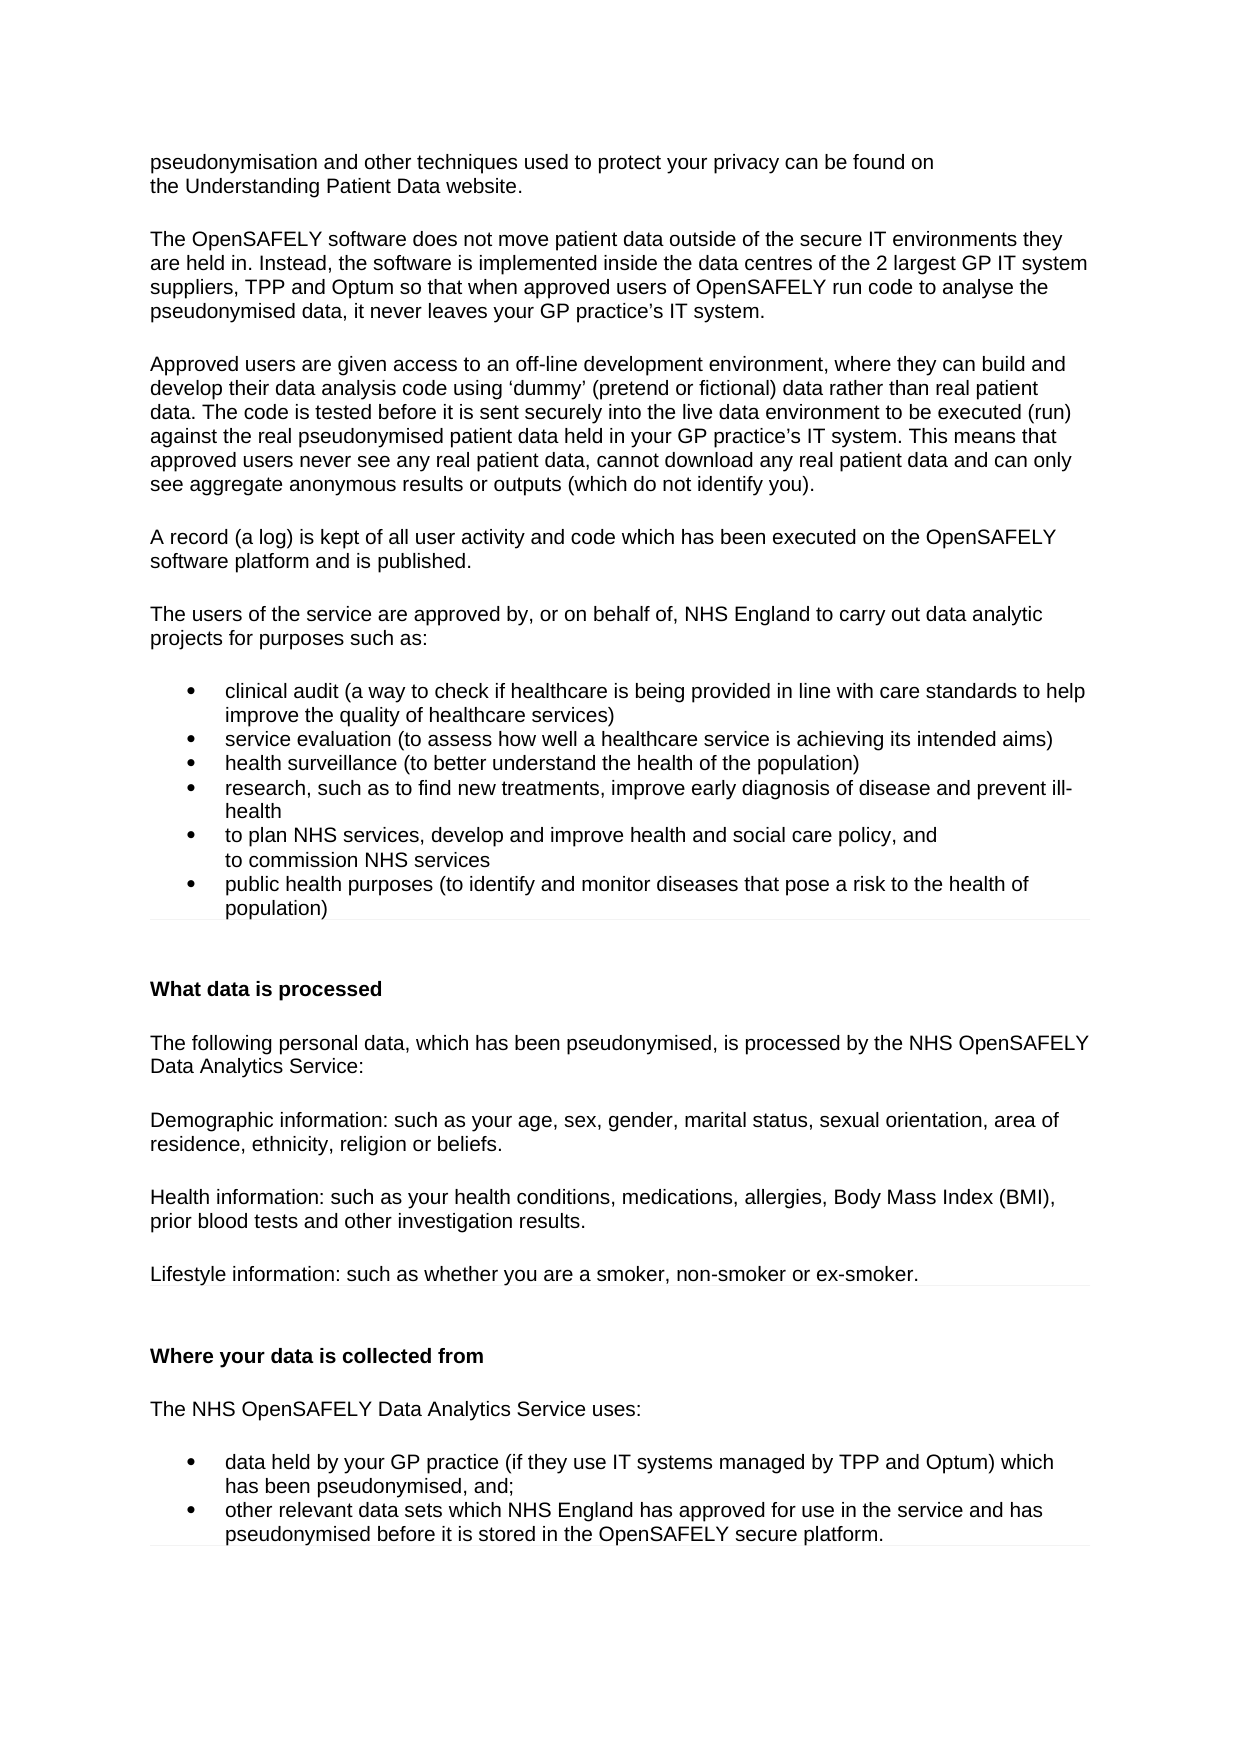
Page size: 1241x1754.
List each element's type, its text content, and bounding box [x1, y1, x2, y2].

text Health information: such as your health conditions, medications, allergies, Body Mass Index (BMI), prior blood tests and other investigation results. [150, 1184, 1090, 1232]
text Lifestyle information: such as whether you are a smoker, non-smoker or ex-smoker. [150, 1262, 1090, 1285]
text The OpenSAFELY software does not move patient data outside of the secure IT environments they are held in. Instead, the software is implemented inside the data centres of the 2 largest GP IT system suppliers, TPP and Optum so that when approved users of OpenSAFELY run code to analyse the pseudonymised data, it never leaves your GP practice’s IT system. [150, 227, 1090, 323]
list other relevant data sets which NHS England has approved for use in the service and has pseudonymised before it is stored in the OpenSAFELY secure platform. [187, 1498, 1090, 1545]
text The following personal data, which has been pseudonymised, is processed by the NHS OpenSAFELY Data Analytics Service: [150, 1030, 1090, 1078]
text What data is processed [150, 977, 1090, 1001]
list service evaluation (to assess how well a healthcare service is achieving its intended aims) [187, 727, 1090, 751]
list research, such as to find new treatments, improve early diagnosis of disease and prevent ill-health [187, 775, 1090, 823]
list data held by your GP practice (if they use IT systems managed by TPP and Optum) which has been pseudonymised, and; [187, 1450, 1090, 1498]
text The users of the service are approved by, or on behalf of, NHS England to carry out data analytic projects for purposes such as: [150, 602, 1090, 650]
text Where your data is collected from [150, 1343, 1090, 1367]
list public health purposes (to identify and monitor diseases that pose a risk to the health of population) [187, 871, 1090, 919]
text Approved users are given access to an off-line development environment, where they can build and develop their data analysis code using ‘dummy’ (pretend or fictional) data rather than real patient data. The code is tested before it is sent securely into the live data environment to be executed (run) against the real pseudonymised patient data held in your GP practice’s IT system. This means that approved users never see any real patient data, cannot download any real patient data and can only see aggregate anonymous results or outputs (which do not identify you). [150, 352, 1090, 496]
text Demographic information: such as your age, sex, gender, marital status, sexual orientation, area of residence, ethnicity, religion or beliefs. [150, 1107, 1090, 1155]
text A record (a log) is kept of all user activity and code which has been executed on the OpenSAFELY software platform and is published. [150, 525, 1090, 573]
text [150, 150, 1090, 198]
text The NHS OpenSAFELY Data Analytics Service uses: [150, 1397, 1090, 1421]
list clinical audit (a way to check if healthcare is being provided in line with care standards to help improve the quality of healthcare services) [187, 679, 1090, 727]
list to plan NHS services, develop and improve health and social care policy, and to commission NHS services [187, 823, 1090, 871]
list health surveillance (to better understand the health of the population) [187, 751, 1090, 775]
